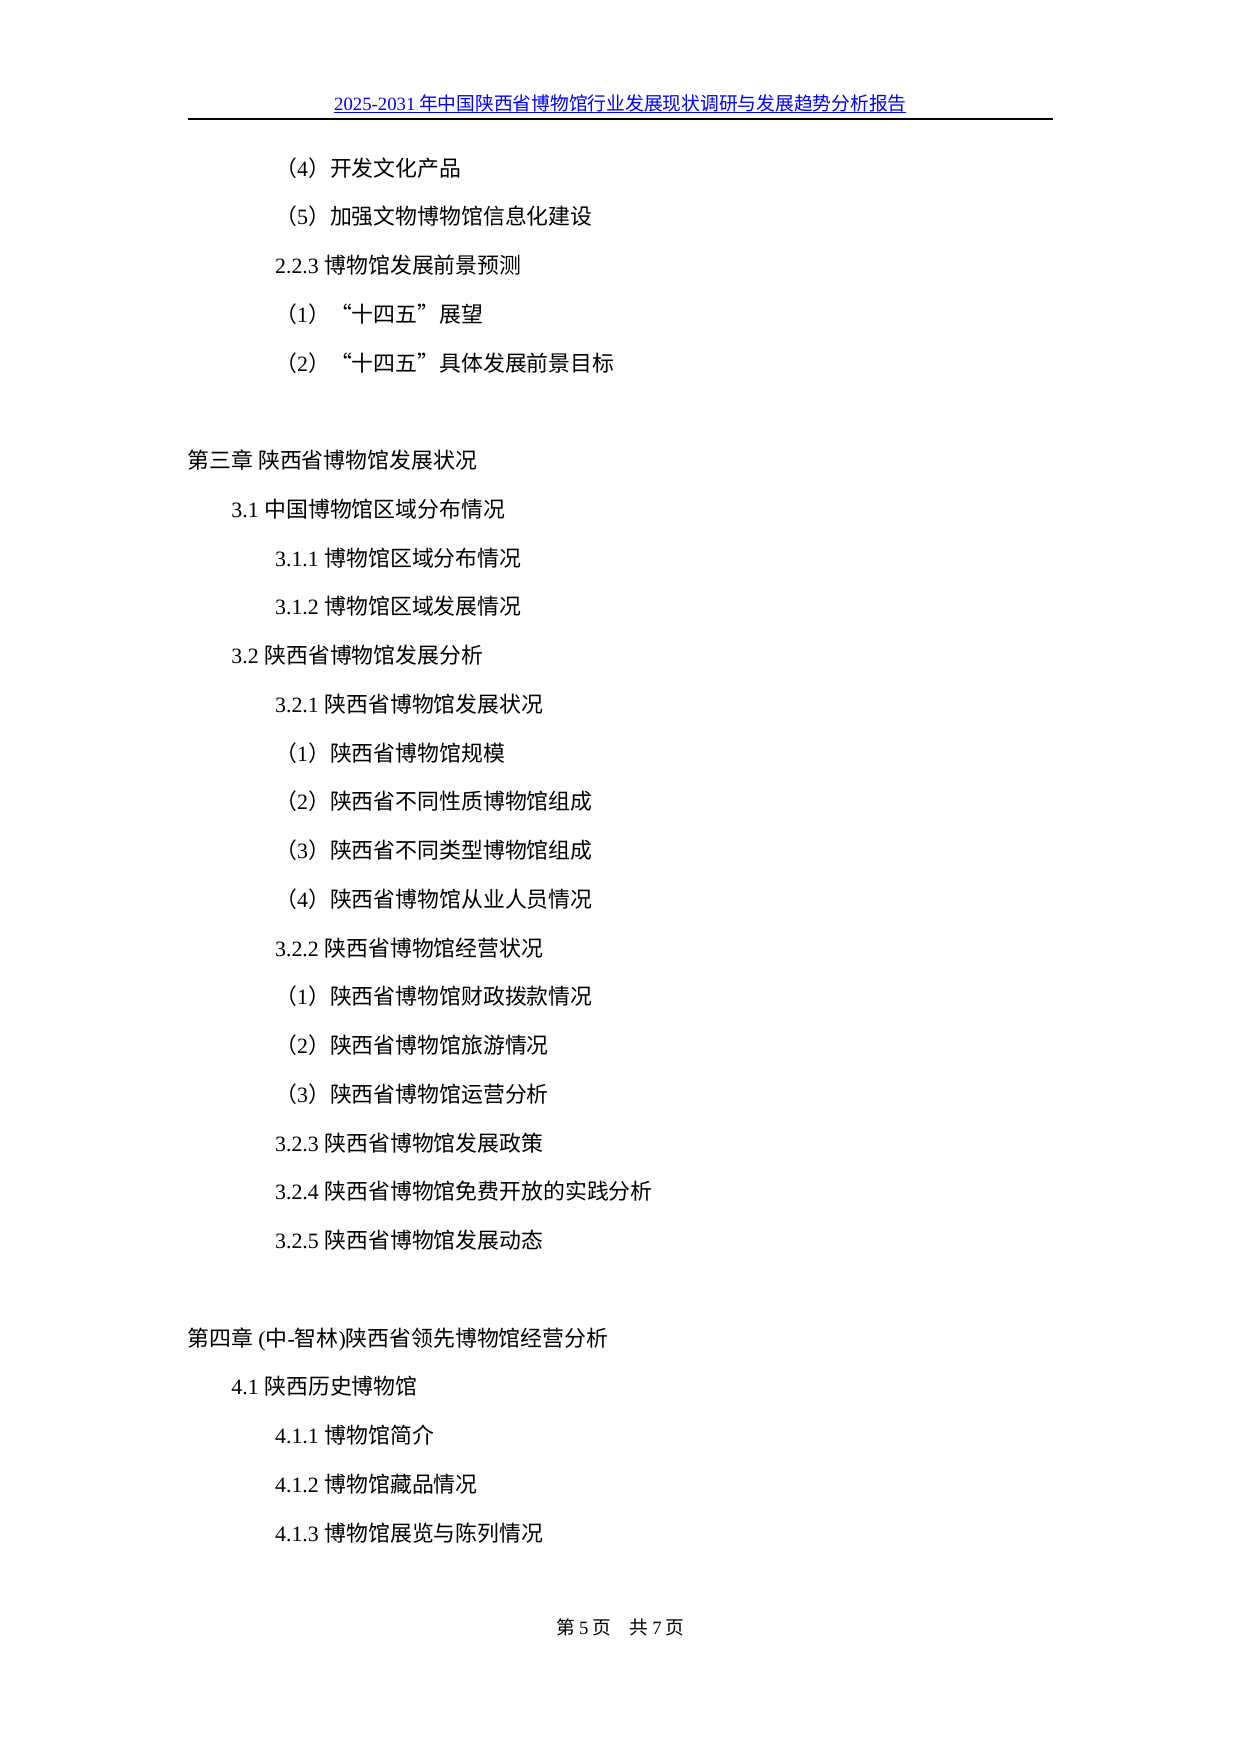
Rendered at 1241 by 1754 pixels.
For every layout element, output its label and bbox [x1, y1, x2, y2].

text [187, 150, 1053, 1548]
